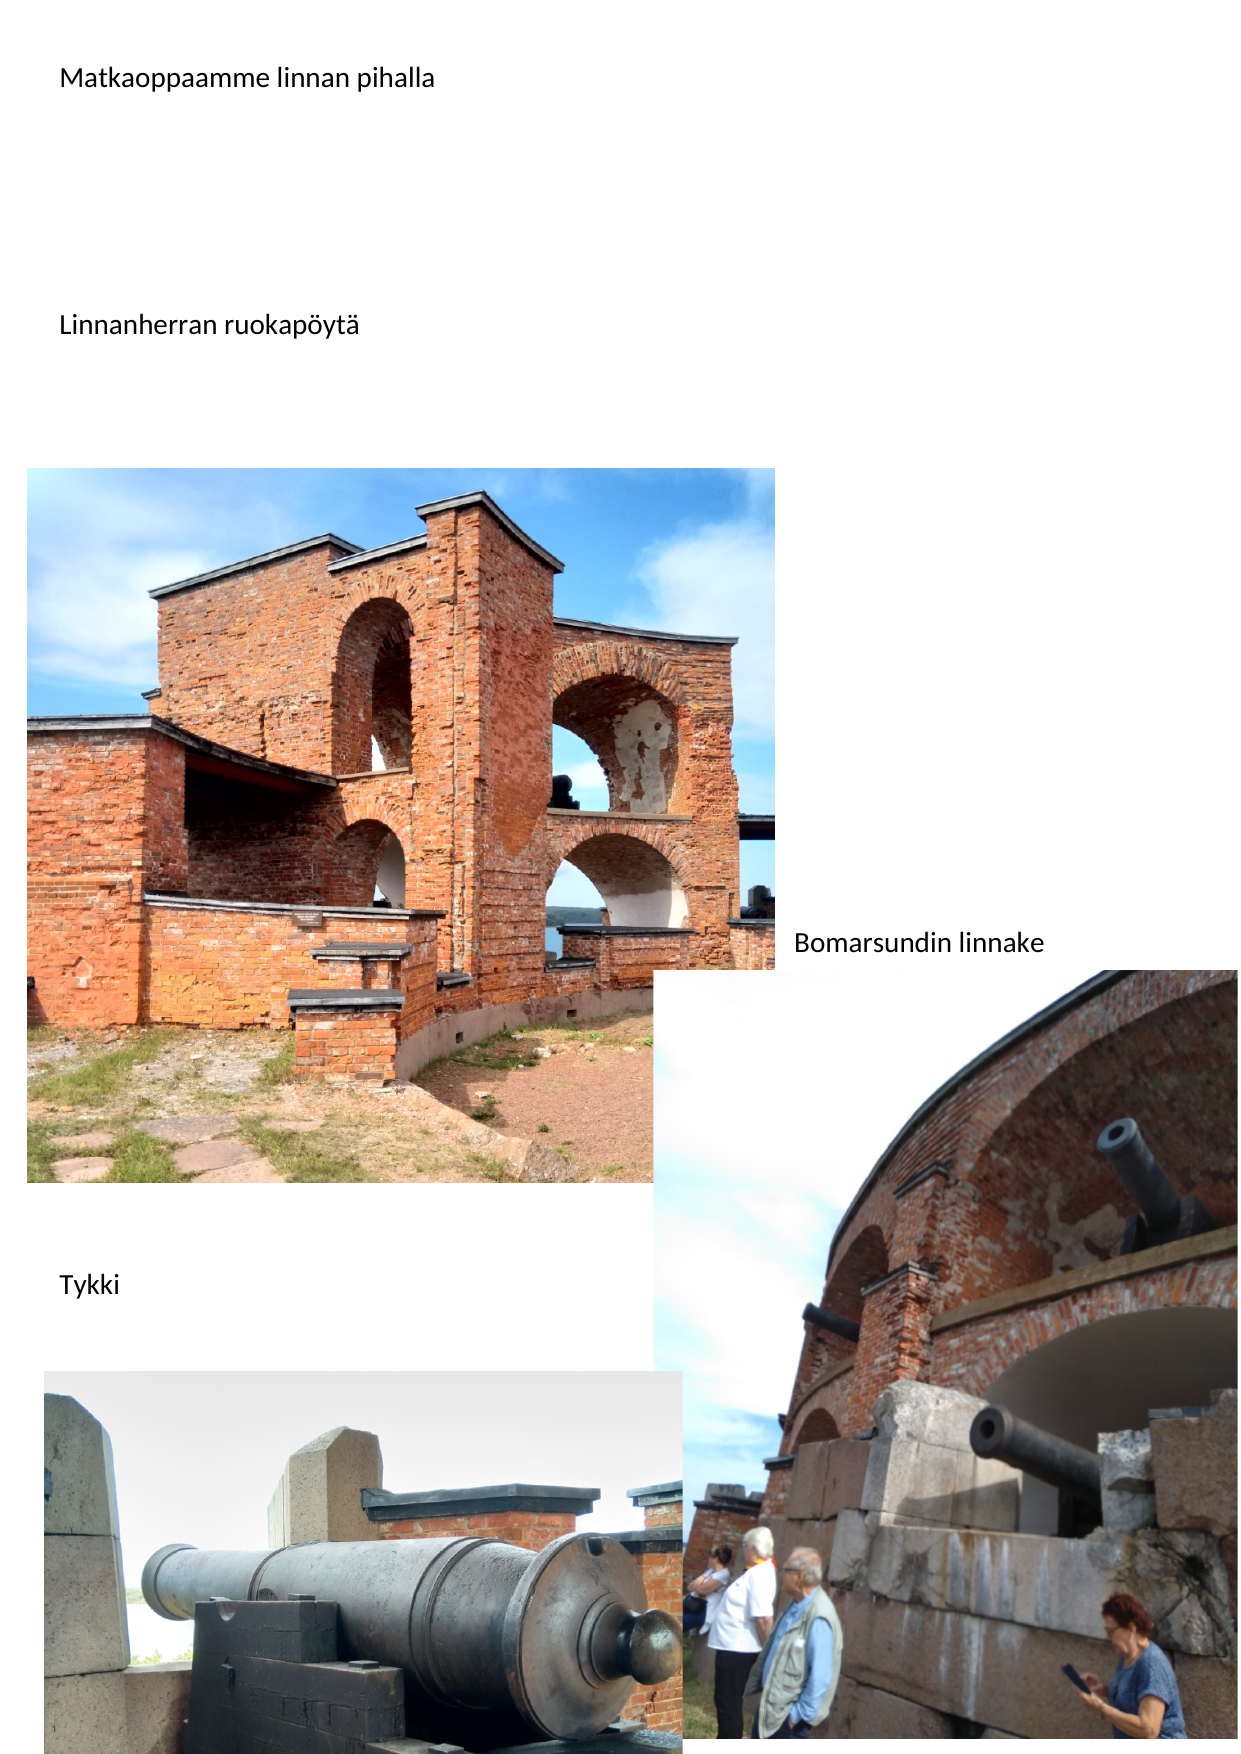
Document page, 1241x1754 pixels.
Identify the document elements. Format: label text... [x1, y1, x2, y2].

picture [27, 468, 1238, 1754]
text Tykki [59, 1266, 653, 1302]
text Linnanherran ruokapöytä [59, 306, 1181, 342]
text Matkaoppaamme linnan pihalla [59, 59, 1181, 95]
text Bomarsundin linnake [775, 924, 1181, 959]
